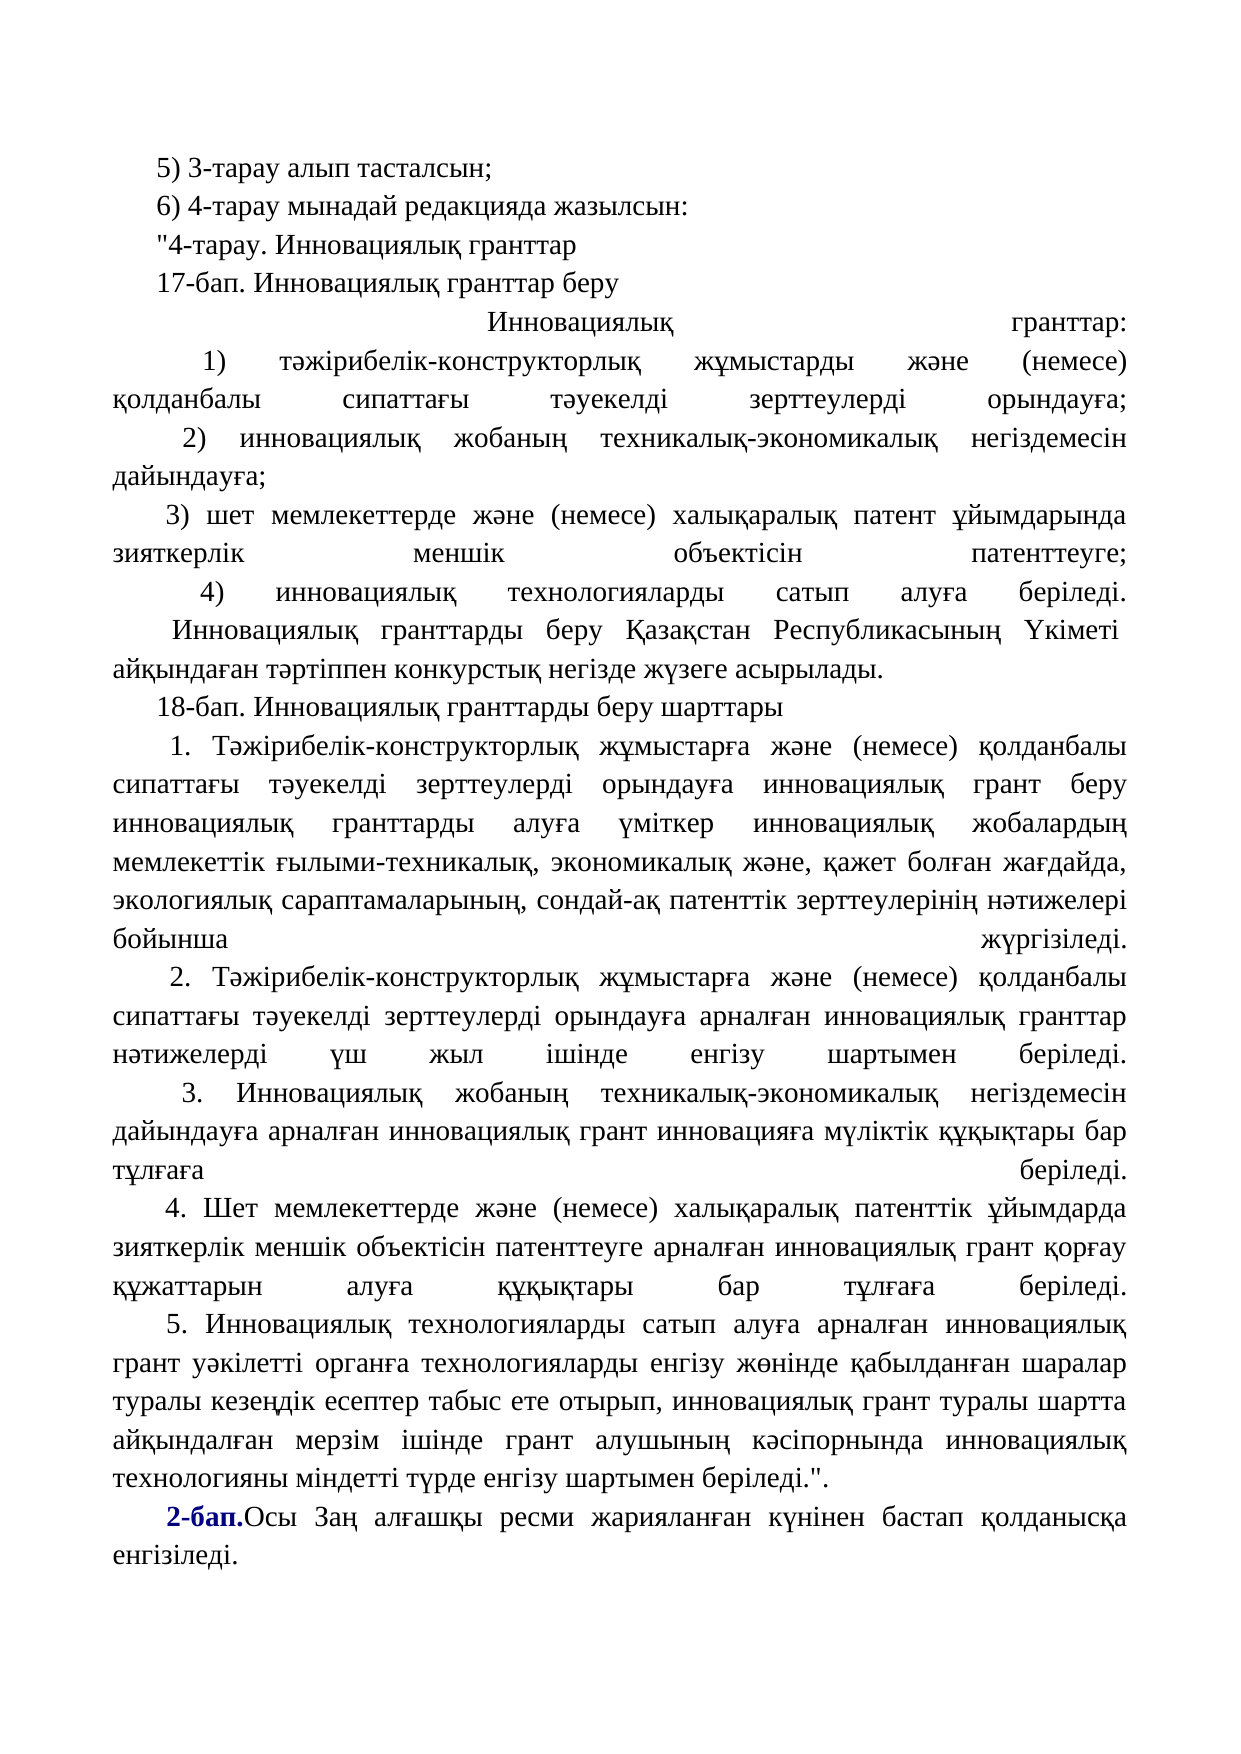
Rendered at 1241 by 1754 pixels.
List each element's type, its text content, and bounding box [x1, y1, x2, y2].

text 2-бап. Осы Заң алғашқы ресми жарияланған күнінен бастап қолданысқа енгізіледі. [112, 1499, 1128, 1571]
text 6) 4-тарау мынадай редакцияда жазылсын: [112, 188, 1128, 222]
text 18-бап. Инновациялық гранттарды беру шарттары [112, 689, 1128, 723]
text 5) 3-тарау алып тасталсын; [112, 150, 1128, 183]
text "4-тарау. Инновациялық гранттар [112, 227, 1128, 261]
text 1. Тәжірибелік-конструкторлық жұмыстарға және (немесе) қолданбалы сипаттағы тәуекелді зерттеулерді орындауға инновациялық грант беру инновациялық гранттарды алуға үміткер инновациялық жобалардың мемлекеттік ғылыми-техникалық, экономикалық және, қажет болған жағдайда, экологиялық сараптамаларының, сондай-ақ патенттік зерттеулерінің нәтижелері бойынша жүргізіледі. 2. Тәжірибелік-конструкторлық жұмыстарға және (немесе) қолданбалы сипаттағы тәуекелді зерттеулерді орындауға арналған инновациялық гранттар нәтижелерді үш жыл ішінде енгізу шартымен беріледі. 3. Инновациялық жобаның техникалық-экономикалық негіздемесін дайындауға арналған инновациялық грант инновацияға мүліктік құқықтары бар тұлғаға беріледі. 4. Шет мемлекеттерде және (немесе) халықаралық патенттік ұйымдарда зияткерлік меншік объектісін патенттеуге арналған инновациялық грант қорғау құжаттарын алуға құқықтары бар тұлғаға беріледі. 5. Инновациялық технологияларды сатып алуға арналған инновациялық грант уәкілетті органға технологияларды енгізу жөнінде қабылданған шаралар туралы кезеңдік есептер табыс ете отырып, инновациялық грант туралы шартта айқындалған мерзім ішінде грант алушының кәсіпорнында инновациялық технологияны міндетті түрде енгізу шартымен беріледі.". [112, 728, 1128, 1494]
text Инновациялық гранттар: 1) тәжірибелік-конструкторлық жұмыстарды және (немесе) қолданбалы сипаттағы тәуекелді зерттеулерді орындауға; 2) инновациялық жобаның техникалық-экономикалық негіздемесін дайындауға; 3) шет мемлекеттерде және (немесе) халықаралық патент ұйымдарында зияткерлік меншік объектісін патенттеуге; 4) инновациялық технологияларды сатып алуға беріледі. Инновациялық гранттарды беру Қазақстан Республикасының Үкіметі айқындаған тәртіппен конкурстық негізде жүзеге асырылады. [112, 304, 1128, 684]
text 17-бап. Инновациялық гранттар беру [112, 266, 1128, 299]
